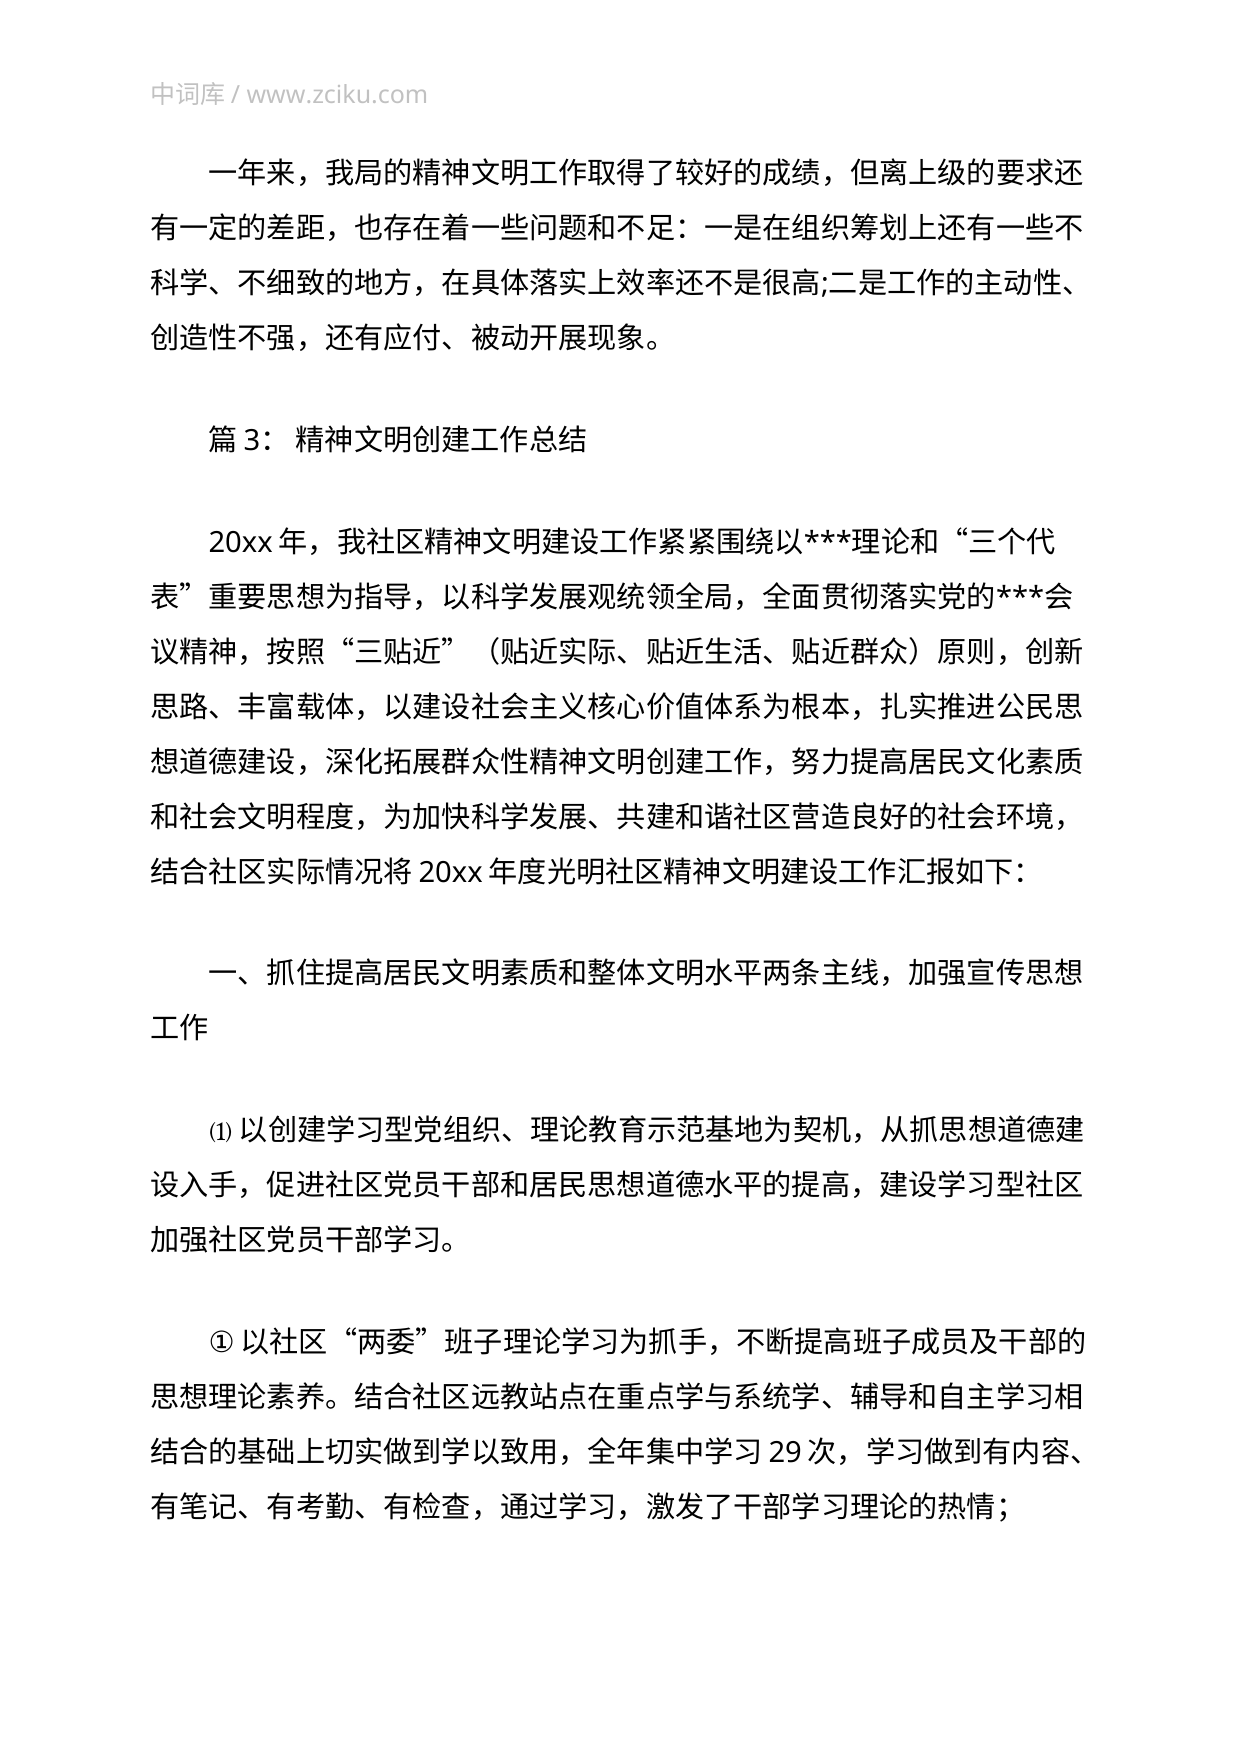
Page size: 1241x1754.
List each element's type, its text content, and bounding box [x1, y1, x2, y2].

text 20xx年，我社区精神文明建设工作紧紧围绕以***理论和“三个代表”重要思想为指导，以科学发展观统领全局，全面贯彻落实党的***会议精神，按照“三贴近”（贴近实际、贴近生活、贴近群众）原则，创新思路、丰富载体，以建设社会主义核心价值体系为根本，扎实推进公民思想道德建设，深化拓展群众性精神文明创建工作，努力提高居民文化素质和社会文明程度，为加快科学发展、共建和谐社区营造良好的社会环境，结合社区实际情况将20xx年度光明社区精神文明建设工作汇报如下： [150, 518, 1090, 891]
text 一、抓住提高居民文明素质和整体文明水平两条主线，加强宣传思想工作 [150, 950, 1090, 1047]
text 一年来，我局的精神文明工作取得了较好的成绩，但离上级的要求还有一定的差距，也存在着一些问题和不足：一是在组织筹划上还有一些不科学、不细致的地方，在具体落实上效率还不是很高;二是工作的主动性、创造性不强，还有应付、被动开展现象。 [150, 150, 1090, 357]
text ⑴以创建学习型党组织、理论教育示范基地为契机，从抓思想道德建设入手，促进社区党员干部和居民思想道德水平的提高，建设学习型社区加强社区党员干部学习。 [150, 1107, 1090, 1259]
text ①以社区“两委”班子理论学习为抓手，不断提高班子成员及干部的思想理论素养。结合社区远教站点在重点学与系统学、辅导和自主学习相结合的基础上切实做到学以致用，全年集中学习29次，学习做到有内容、有笔记、有考勤、有检查，通过学习，激发了干部学习理论的热情； [150, 1318, 1090, 1526]
text 篇3： 精神文明创建工作总结 [150, 417, 1090, 459]
